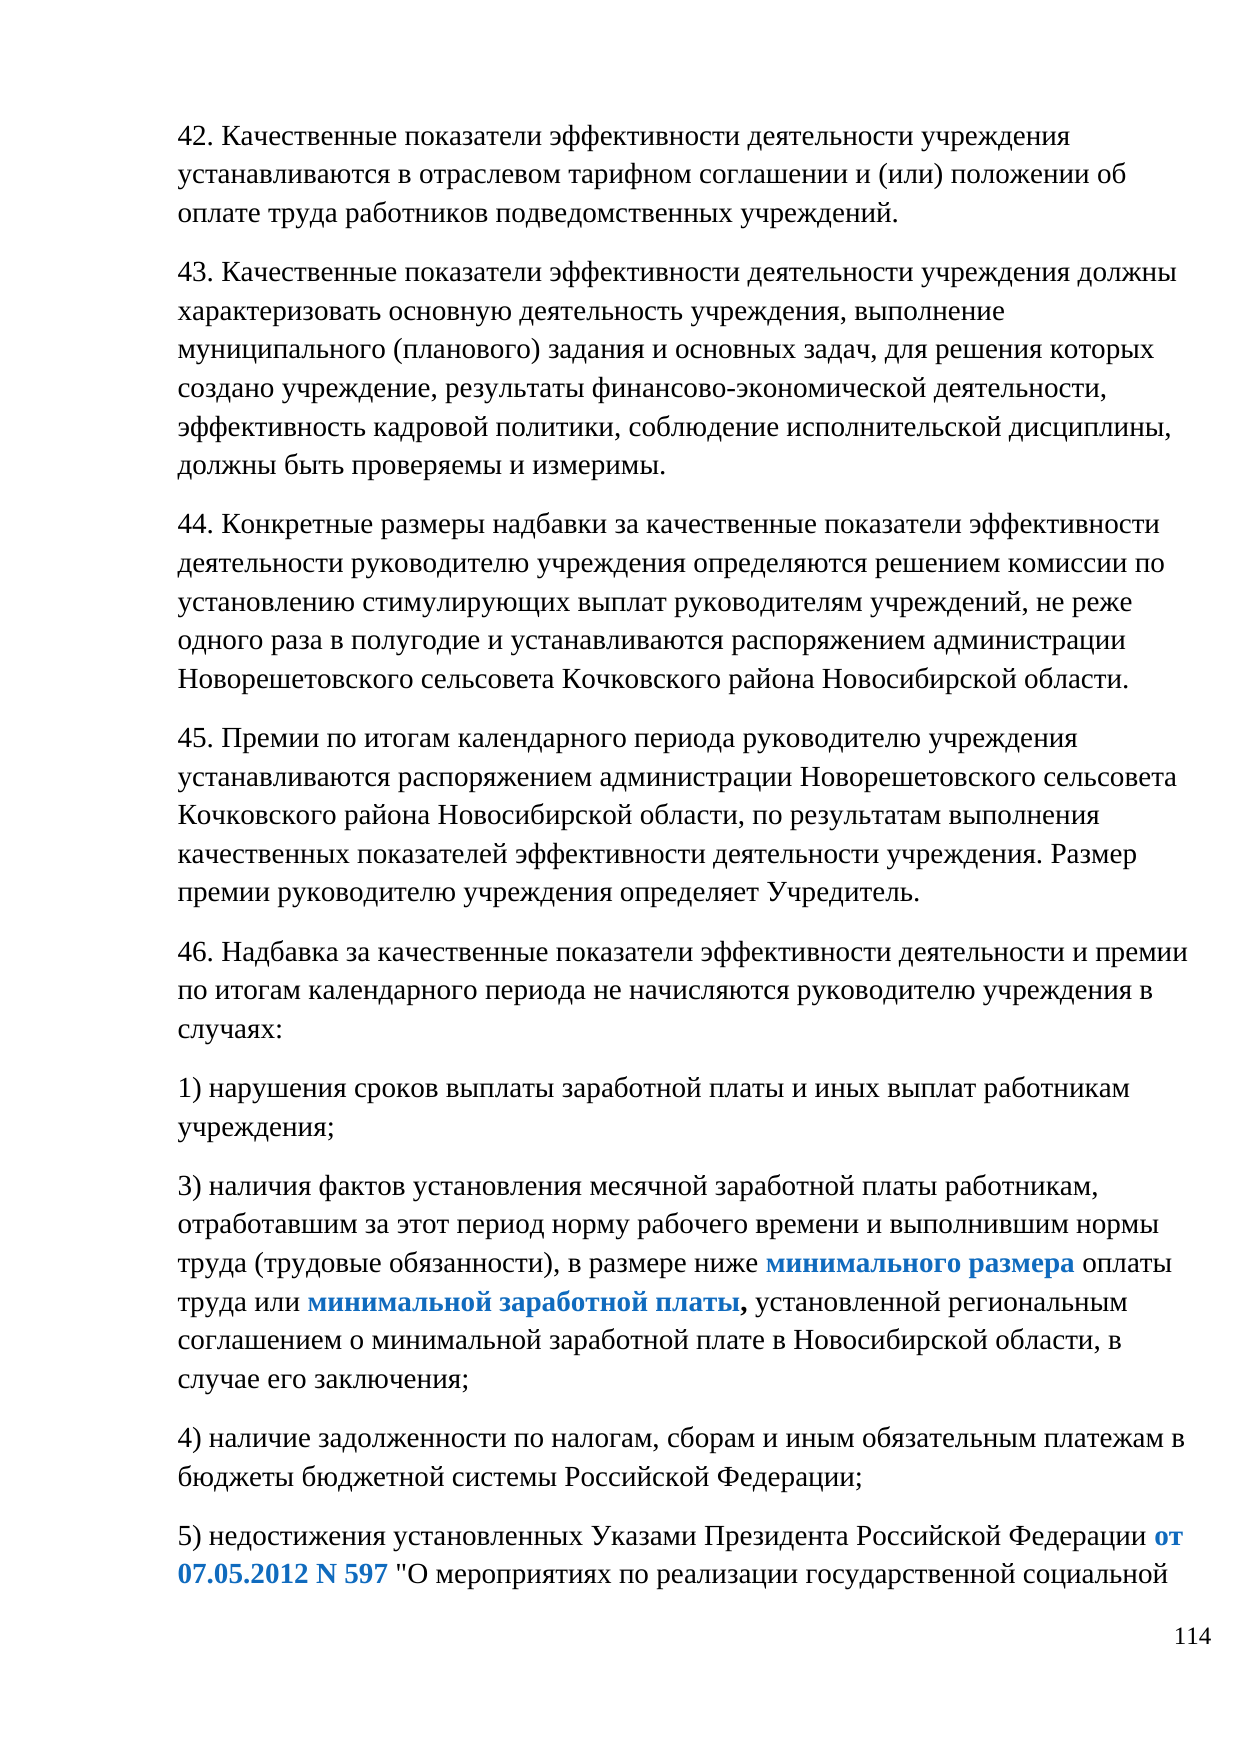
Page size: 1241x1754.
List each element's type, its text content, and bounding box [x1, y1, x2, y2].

text 45. Премии по итогам календарного периода руководителю учреждения устанавливаются распоряжением администрации Новорешетовского сельсовета Кочковского района Новосибирской области, по результатам выполнения качественных показателей эффективности деятельности учреждения. Размер премии руководителю учреждения определяет Учредитель. [177, 720, 1211, 908]
text 43. Качественные показатели эффективности деятельности учреждения должны характеризовать основную деятельность учреждения, выполнение муниципального (планового) задания и основных задач, для решения которых создано учреждение, результаты финансово-экономической деятельности, эффективность кадровой политики, соблюдение исполнительской дисциплины, должны быть проверяемы и измеримы. [177, 254, 1211, 481]
text 42. Качественные показатели эффективности деятельности учреждения устанавливаются в отраслевом тарифном соглашении и (или) положении об оплате труда работников подведомственных учреждений. [177, 118, 1211, 229]
text 3) наличия фактов установления месячной заработной платы работникам, отработавшим за этот период норму рабочего времени и выполнившим нормы труда (трудовые обязанности), в размере ниже минимального размера оплаты труда или минимальной заработной платы, установленной региональным соглашением о минимальной заработной плате в Новосибирской области, в случае его заключения; [177, 1168, 1211, 1394]
text 46. Надбавка за качественные показатели эффективности деятельности и премии по итогам календарного периода не начисляются руководителю учреждения в случаях: [177, 934, 1211, 1044]
text 1) нарушения сроков выплаты заработной платы и иных выплат работникам учреждения; [177, 1070, 1211, 1142]
text 4) наличие задолженности по налогам, сборам и иным обязательным платежам в бюджеты бюджетной системы Российской Федерации; [177, 1420, 1211, 1492]
text 44. Конкретные размеры надбавки за качественные показатели эффективности деятельности руководителю учреждения определяются решением комиссии по установлению стимулирующих выплат руководителям учреждений, не реже одного раза в полугодие и устанавливаются распоряжением администрации Новорешетовского сельсовета Кочковского района Новосибирской области. [177, 507, 1211, 694]
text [177, 1518, 1211, 1590]
